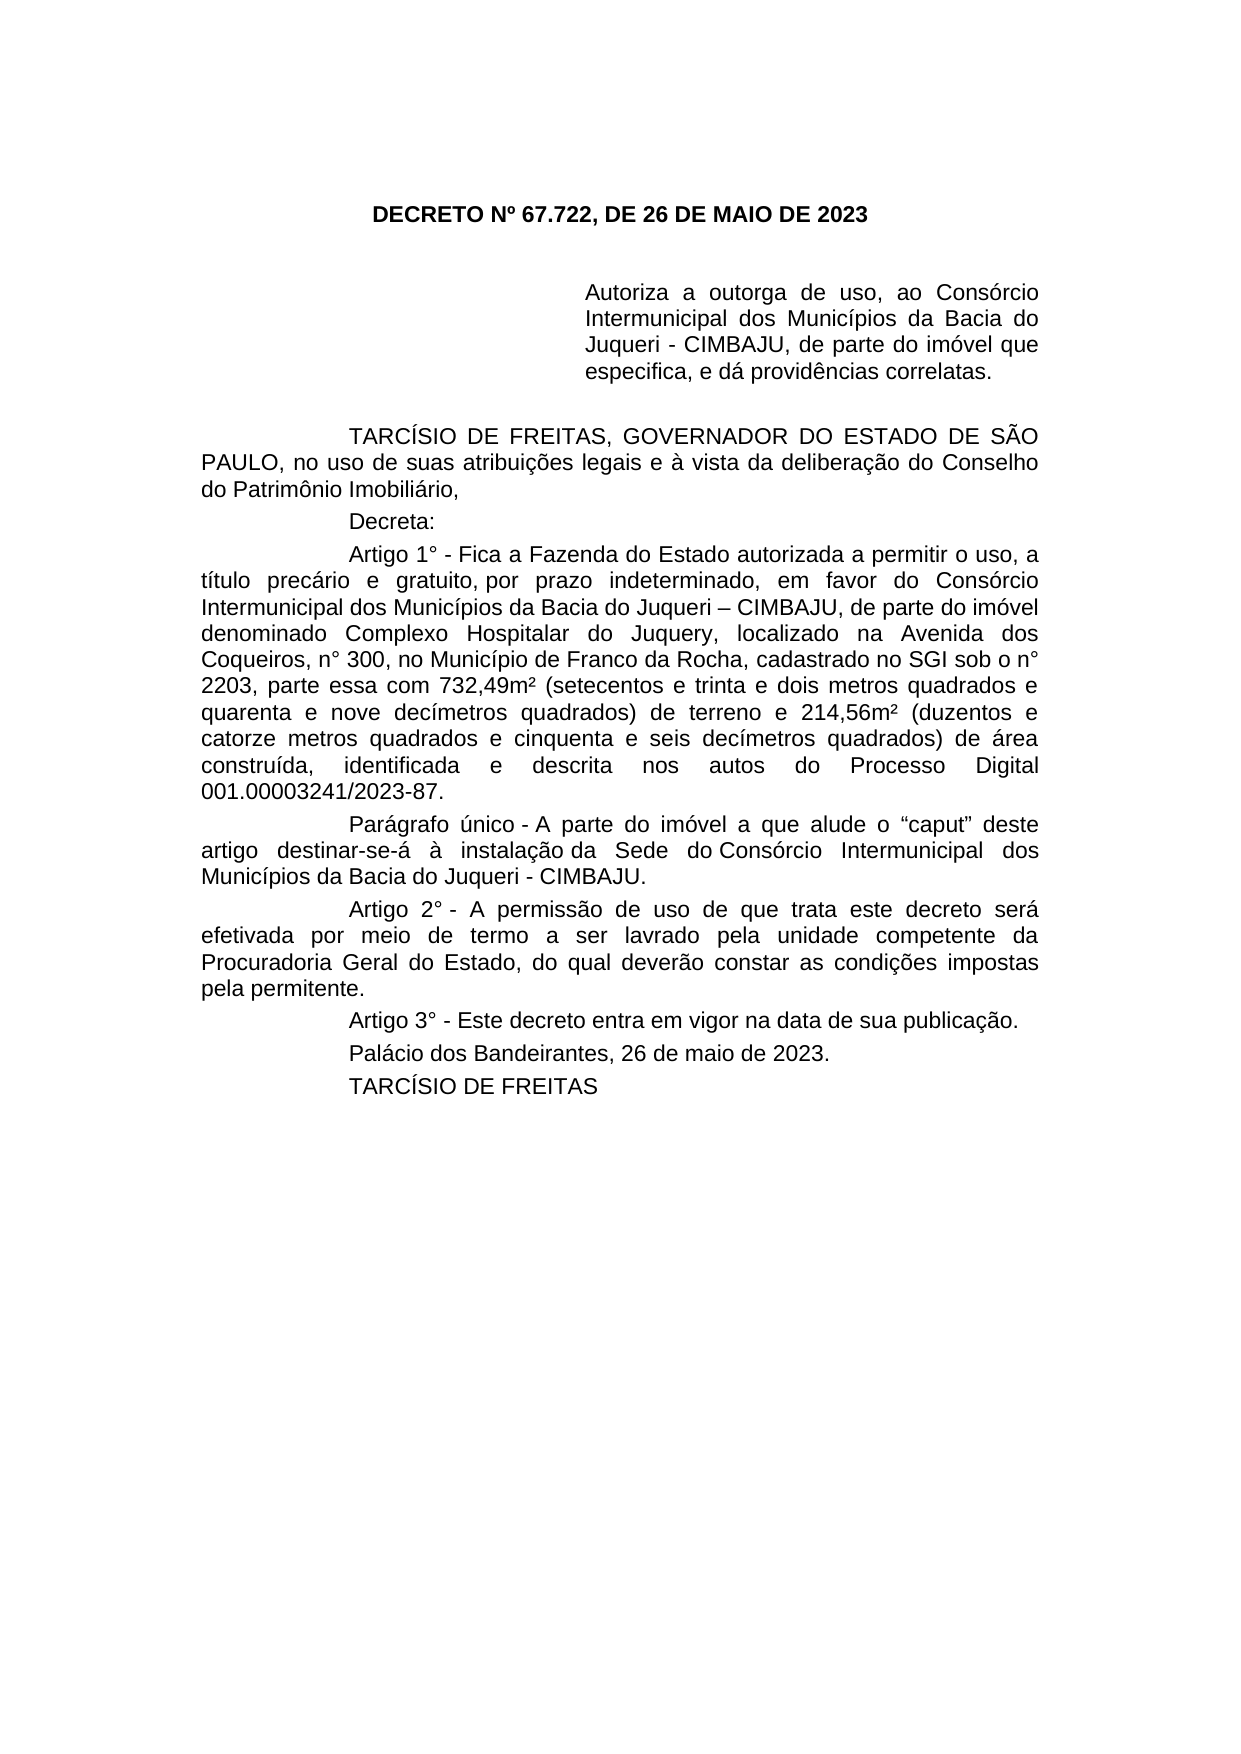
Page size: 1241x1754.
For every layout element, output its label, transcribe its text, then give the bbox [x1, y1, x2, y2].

text Autoriza a outorga de uso, ao Consórcio Intermunicipal dos Municípios da Bacia do Juqueri - CIMBAJU, de parte do imóvel que especifica, e dá providências correlatas. [585, 278, 1039, 384]
text Parágrafo único - A parte do imóvel a que alude o “caput” deste artigo destinar-se-á à instalação da Sede do Consórcio Intermunicipal dos Municípios da Bacia do Juqueri - CIMBAJU. [201, 811, 1039, 889]
text Decreta: [201, 508, 1039, 534]
text Artigo 3° - Este decreto entra em vigor na data de sua publicação. [201, 1007, 1039, 1034]
text Palácio dos Bandeirantes, 26 de maio de 2023. [201, 1040, 1039, 1066]
text Artigo 1° - Fica a Fazenda do Estado autorizada a permitir o uso, a título precário e gratuito, por prazo indeterminado, em favor do Consórcio Intermunicipal dos Municípios da Bacia do Juqueri – CIMBAJU, de parte do imóvel denominado Complexo Hospitalar do Juquery, localizado na Avenida dos Coqueiros, n° 300, no Município de Franco da Rocha, cadastrado no SGI sob o n° 2203, parte essa com 732,49m² (setecentos e trinta e dois metros quadrados e quarenta e nove decímetros quadrados) de terreno e 214,56m² (duzentos e catorze metros quadrados e cinquenta e seis decímetros quadrados) de área construída, identificada e descrita nos autos do Processo Digital 001.00003241/2023-87. [201, 541, 1039, 804]
text TARCÍSIO DE FREITAS, GOVERNADOR DO ESTADO DE SÃO PAULO, no uso de suas atribuições legais e à vista da deliberação do Conselho do Patrimônio Imobiliário, [201, 423, 1039, 502]
text DECRETO Nº 67.722, DE 26 DE MAIO DE 2023 [201, 201, 1039, 227]
text Artigo 2° - A permissão de uso de que trata este decreto será efetivada por meio de termo a ser lavrado pela unidade competente da Procuradoria Geral do Estado, do qual deverão constar as condições impostas pela permitente. [201, 896, 1039, 1001]
text TARCÍSIO DE FREITAS [201, 1073, 1039, 1099]
